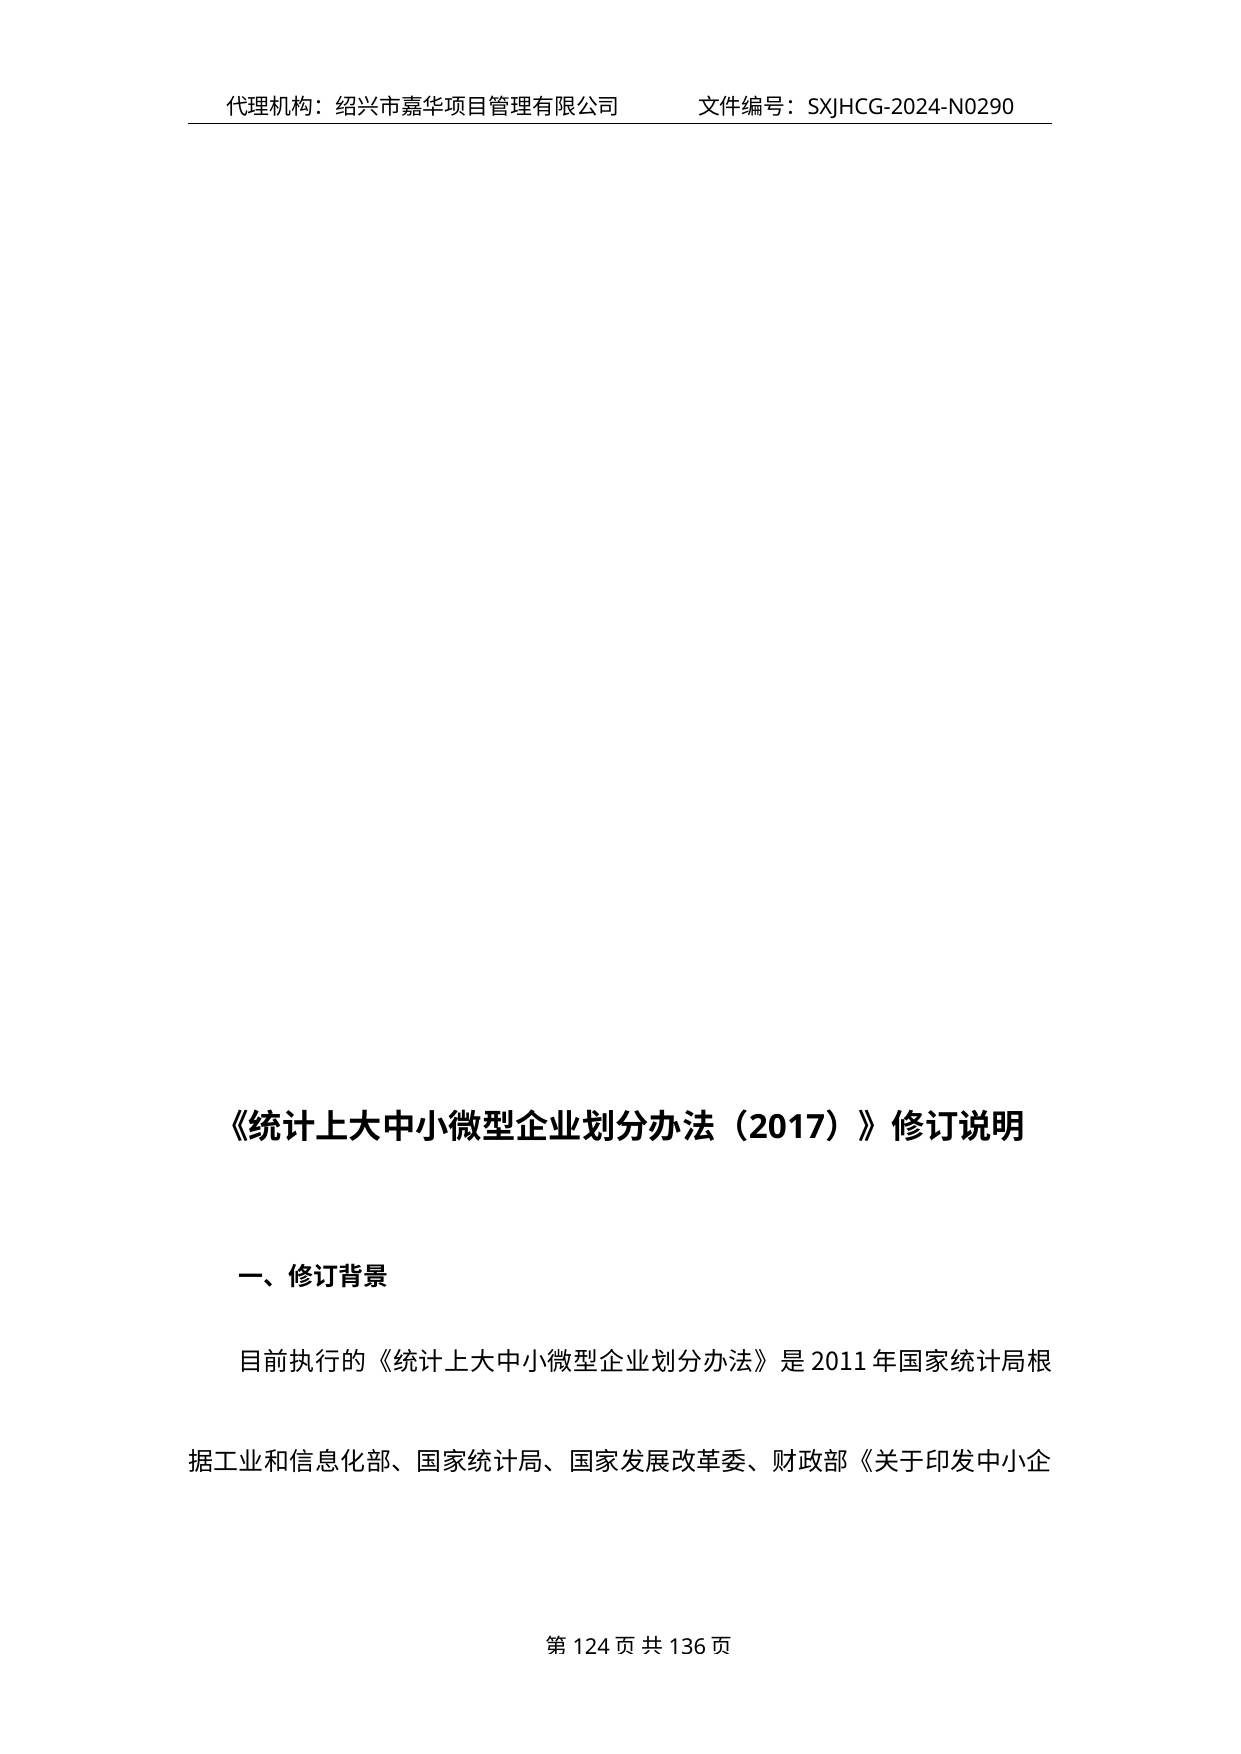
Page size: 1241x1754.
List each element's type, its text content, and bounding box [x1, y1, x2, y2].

text 一、修订背景 [188, 1242, 1052, 1308]
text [188, 1326, 1052, 1492]
text 《统计上大中小微型企业划分办法（2017）》修订说明 [188, 1091, 1052, 1157]
